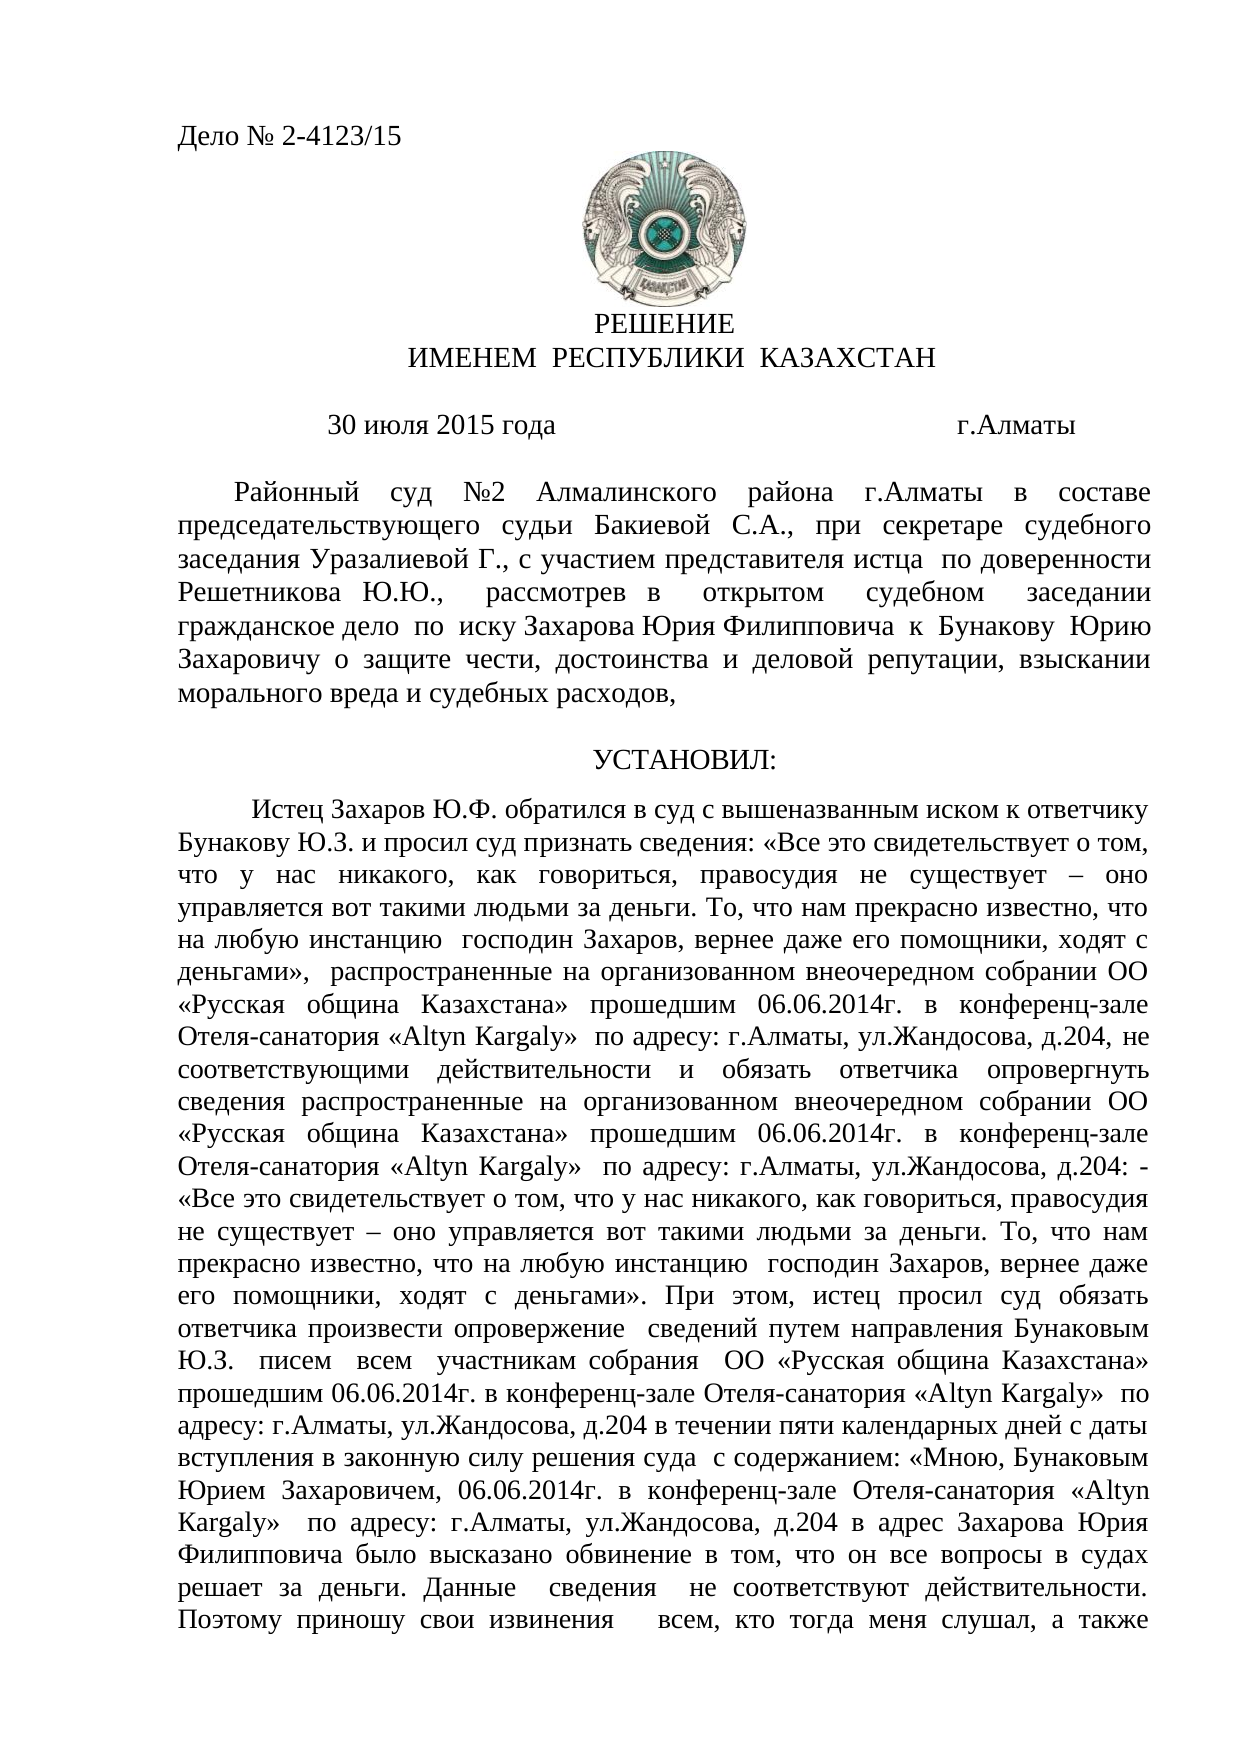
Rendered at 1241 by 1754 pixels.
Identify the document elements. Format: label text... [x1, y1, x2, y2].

text ИМЕНЕМ РЕСПУБЛИКИ КАЗАХСТАН [177, 340, 1152, 373]
text РЕШЕНИЕ [177, 306, 1152, 340]
text УСТАНОВИЛ: [177, 742, 1152, 776]
text Дело № 2-4123/15 [177, 118, 1152, 152]
picture [582, 151, 747, 307]
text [177, 792, 1150, 1635]
text 30 июля 2015 года г.Алматы [177, 407, 1152, 440]
text Районный суд №2 Алмалинского района г.Алматы в составе председательствующего судьи Бакиевой С.А., при секретаре судебного заседания Уразалиевой Г., с участием представителя истца по доверенности Решетникова Ю.Ю., рассмотрев в открытом судебном заседании гражданское дело по иску Захарова Юрия Филипповича к Бунакову Юрию Захаровичу о защите чести, достоинства и деловой репутации, взыскании морального вреда и судебных расходов, [177, 474, 1152, 709]
